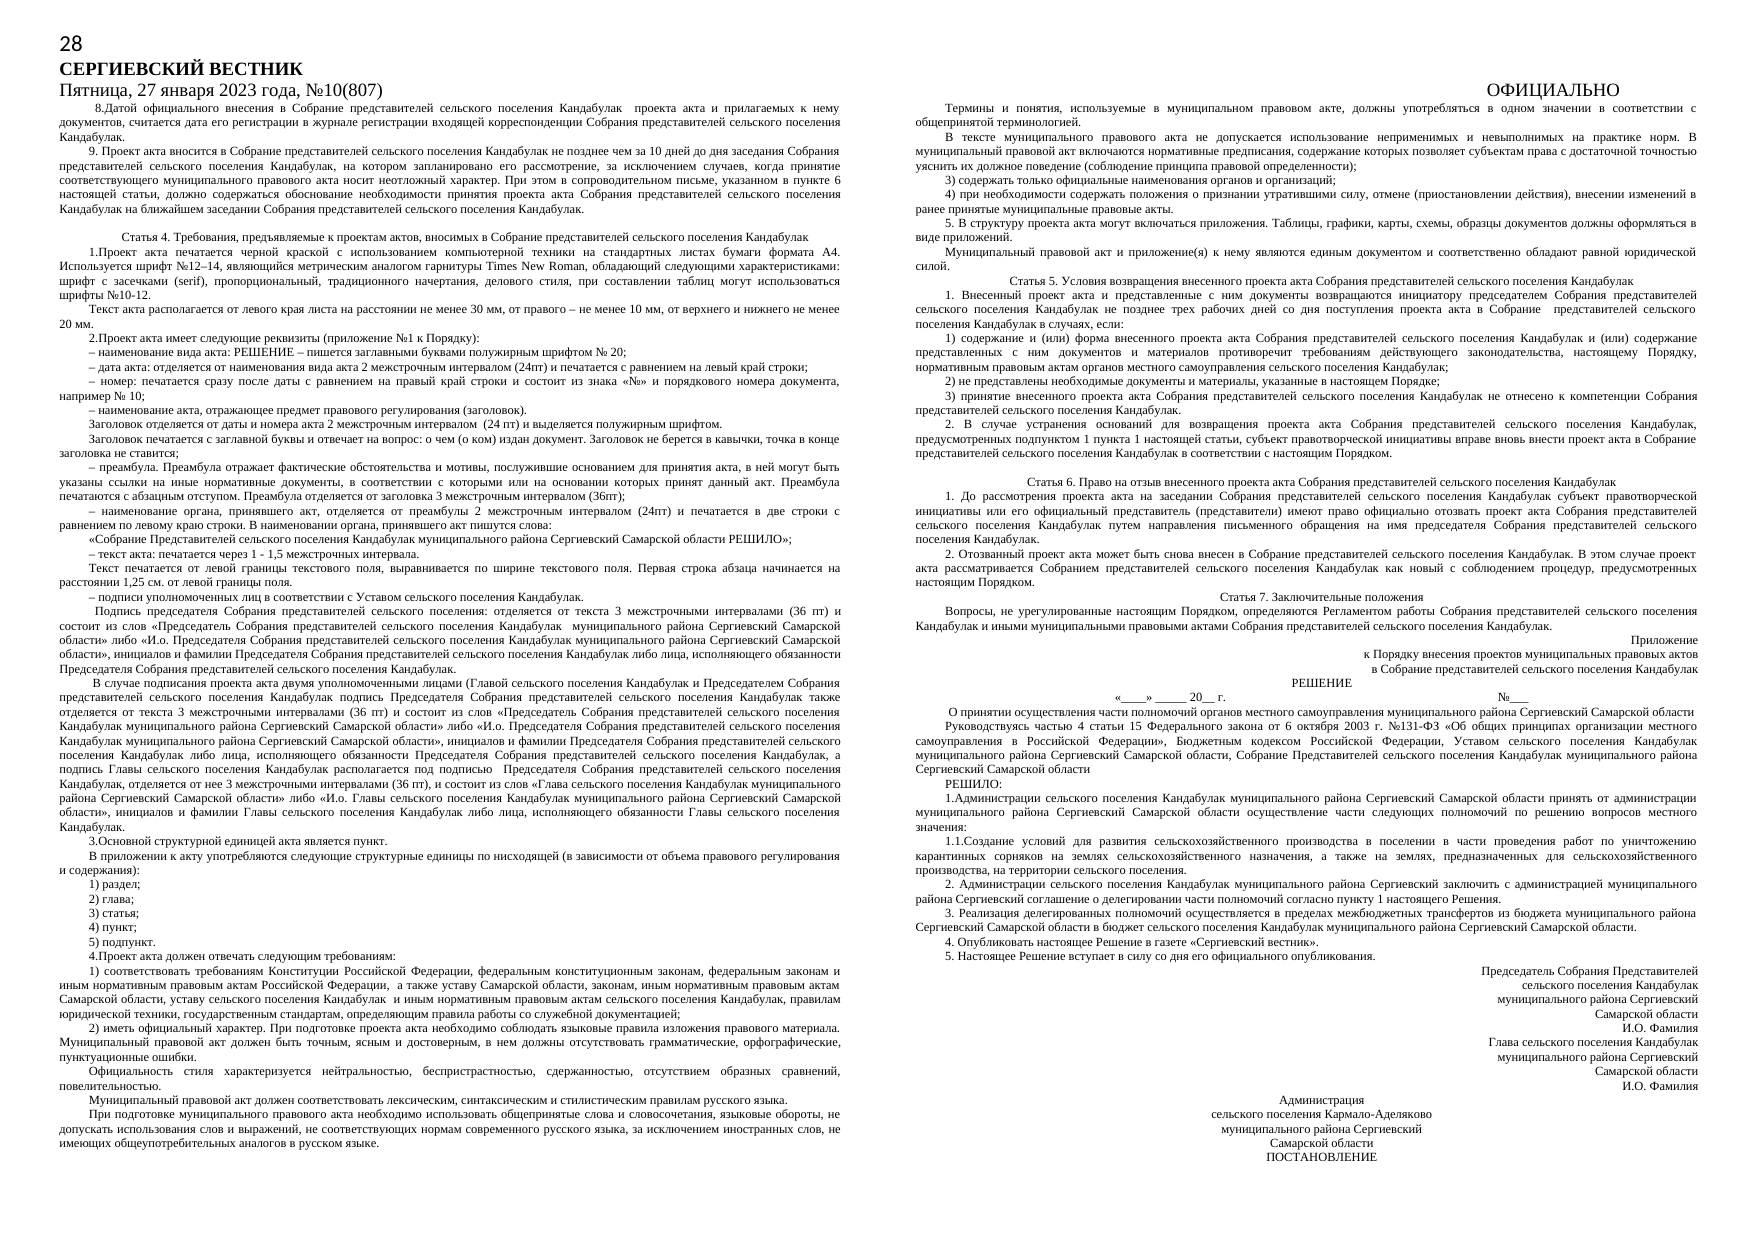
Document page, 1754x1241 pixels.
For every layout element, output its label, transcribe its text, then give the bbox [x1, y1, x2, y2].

text Муниципальный правовой акт и приложение(я) к нему являются единым документом и соответственно обладают равной юридической силой. [915, 244, 1698, 273]
text Администрация [915, 1093, 1698, 1107]
text – текст акта: печатается через 1 - 1,5 межстрочных интервала. [59, 546, 842, 561]
text Руководствуясь частью 4 статьи 15 Федерального закона от 6 октября 2003 г. №131-ФЗ «Об общих принципах организации местного самоуправления в Российской Федерации», Бюджетным кодексом Российской Федерации, Уставом сельского поселения Кандабулак муниципального района Сергиевский Самарской области, Собрание Представителей сельского поселения Кандабулак муниципального района Сергиевский Самарской области [915, 719, 1698, 776]
text Заголовок отделяется от даты и номера акта 2 межстрочным интервалом (24 пт) и выделяется полужирным шрифтом. [59, 417, 842, 431]
text 2. Администрации сельского поселения Кандабулак муниципального района Сергиевский заключить с администрацией муниципального района Сергиевский соглашение о делегировании части полномочий согласно пункту 1 настоящего Решения. [915, 877, 1698, 906]
text 2. Отозванный проект акта может быть снова внесен в Собрание представителей сельского поселения Кандабулак. В этом случае проект акта рассматривается Собранием представителей сельского поселения Кандабулак как новый с соблюдением процедур, предусмотренных настоящим Порядком. [915, 546, 1698, 589]
text 2) иметь официальный характер. При подготовке проекта акта необходимо соблюдать языковые правила изложения правового материала. Муниципальный правовой акт должен быть точным, ясным и достоверным, в нем должны отсутствовать грамматические, орфографические, пунктуационные ошибки. [59, 1021, 842, 1064]
text 4) пункт; [59, 920, 842, 934]
text 4) при необходимости содержать положения о признании утратившими силу, отмене (приостановлении действия), внесении изменений в ранее принятые муниципальные правовые акты. [915, 187, 1698, 216]
text Приложение [915, 633, 1698, 647]
text Текст печатается от левой границы текстового поля, выравнивается по ширине текстового поля. Первая строка абзаца начинается на расстоянии 1,25 см. от левой границы поля. [59, 561, 842, 589]
text – наименование органа, принявшего акт, отделяется от преамбулы 2 межстрочным интервалом (24пт) и печатается в две строки с равнением по левому краю строки. В наименовании органа, принявшего акт пишутся слова: [59, 503, 842, 532]
text муниципального района Сергиевский [915, 1049, 1698, 1064]
text – преамбула. Преамбула отражает фактические обстоятельства и мотивы, послужившие основанием для принятия акта, в ней могут быть указаны ссылки на иные нормативные документы, в соответствии с которыми или на основании которых принят данный акт. Преамбула печатаются с абзацным отступом. Преамбула отделяется от заголовка 3 межстрочным интервалом (36пт); [59, 460, 842, 503]
text ПОСТАНОВЛЕНИЕ [915, 1150, 1698, 1164]
text Самарской области [915, 1064, 1698, 1078]
text 3) статья; [59, 906, 842, 920]
text Заголовок печатается с заглавной буквы и отвечает на вопрос: о чем (о ком) издан документ. Заголовок не берется в кавычки, точка в конце заголовка не ставится; [59, 431, 842, 460]
text 5. Настоящее Решение вступает в силу со дня его официального опубликования. [915, 949, 1698, 963]
text сельского поселения Кармало-Аделяково [915, 1107, 1698, 1121]
text Текст акта располагается от левого края листа на расстоянии не менее 30 мм, от правого – не менее 10 мм, от верхнего и нижнего не менее 20 мм. [59, 302, 842, 331]
text – подписи уполномоченных лиц в соответствии с Уставом сельского поселения Кандабулак. [59, 589, 842, 604]
text 4.Проект акта должен отвечать следующим требованиям: [59, 949, 842, 963]
text РЕШЕНИЕ [915, 676, 1698, 690]
text РЕШИЛО: [915, 776, 1698, 791]
text В приложении к акту употребляются следующие структурные единицы по нисходящей (в зависимости от объема правового регулирования и содержания): [59, 848, 842, 877]
text 3) принятие внесенного проекта акта Собрания представителей сельского поселения Кандабулак не отнесено к компетенции Собрания представителей сельского поселения Кандабулак. [915, 388, 1698, 417]
text О принятии осуществления части полномочий органов местного самоуправления муниципального района Сергиевский Самарской области [915, 704, 1698, 719]
text – дата акта: отделяется от наименования вида акта 2 межстрочным интервалом (24пт) и печатается с равнением на левый край строки; [59, 359, 842, 374]
text 4. Опубликовать настоящее Решение в газете «Сергиевский вестник». [915, 934, 1698, 949]
text Председатель Собрания Представителей [915, 963, 1698, 978]
text Самарской области [915, 1006, 1698, 1021]
text Глава сельского поселения Кандабулак [915, 1035, 1698, 1049]
text 5. В структуру проекта акта могут включаться приложения. Таблицы, графики, карты, схемы, образцы документов должны оформляться в виде приложений. [915, 216, 1698, 244]
text 1) содержание и (или) форма внесенного проекта акта Собрания представителей сельского поселения Кандабулак и (или) содержание представленных с ним документов и материалов противоречит требованиям действующего законодательства, настоящему Порядку, нормативным правовым актам органов местного самоуправления сельского поселения Кандабулак; [915, 331, 1698, 374]
text Вопросы, не урегулированные настоящим Порядком, определяются Регламентом работы Собрания представителей сельского поселения Кандабулак и иными муниципальными правовыми актами Собрания представителей сельского поселения Кандабулак. [915, 604, 1698, 633]
text сельского поселения Кандабулак [915, 978, 1698, 992]
text 1. До рассмотрения проекта акта на заседании Собрания представителей сельского поселения Кандабулак субъект правотворческой инициативы или его официальный представитель (представители) имеют право официально отозвать проект акта Собрания представителей сельского поселения Кандабулак путем направления письменного обращения на имя председателя Собрания представителей сельского поселения Кандабулак. [915, 489, 1698, 546]
text 2) не представлены необходимые документы и материалы, указанные в настоящем Порядке; [915, 374, 1698, 388]
text Самарской области [915, 1136, 1698, 1150]
text «____» _____ 20__ г. №___ [915, 690, 1698, 704]
text Подпись председателя Собрания представителей сельского поселения: отделяется от текста 3 межстрочными интервалами (36 пт) и состоит из слов «Председатель Собрания представителей сельского поселения Кандабулак муниципального района Сергиевский Самарской области» либо «И.о. Председателя Собрания представителей сельского поселения Кандабулак муниципального района Сергиевский Самарской области», инициалов и фамилии Председателя Собрания представителей сельского поселения Кандабулак либо лица, исполняющего обязанности Председателя Собрания представителей сельского поселения Кандабулак. [59, 604, 842, 676]
text Статья 4. Требования, предъявляемые к проектам актов, вносимых в Собрание представителей сельского поселения Кандабулак [59, 230, 842, 244]
text 1.Проект акта печатается черной краской с использованием компьютерной техники на стандартных листах бумаги формата A4. Используется шрифт №12–14, являющийся метрическим аналогом гарнитуры Times New Roman, обладающий следующими характеристиками: шрифт с засечками (serif), пропорциональный, традиционного начертания, делового стиля, при составлении таблиц могут использоваться шрифты №10-12. [59, 244, 842, 302]
text 1.1.Создание условий для развития сельскохозяйственного производства в поселении в части проведения работ по уничтожению карантинных сорняков на землях сельскохозяйственного назначения, а также на землях, предназначенных для сельскохозяйственного производства, на территории сельского поселения. [915, 834, 1698, 877]
text 1) раздел; [59, 877, 842, 891]
text 3) содержать только официальные наименования органов и организаций; [915, 173, 1698, 187]
text Статья 5. Условия возвращения внесенного проекта акта Собрания представителей сельского поселения Кандабулак [915, 273, 1698, 288]
text Статья 6. Право на отзыв внесенного проекта акта Собрания представителей сельского поселения Кандабулак [915, 474, 1698, 489]
text «Собрание Представителей сельского поселения Кандабулак муниципального района Сергиевский Самарской области РЕШИЛО»; [59, 532, 842, 546]
text – наименование акта, отражающее предмет правового регулирования (заголовок). [59, 403, 842, 417]
text муниципального района Сергиевский [915, 1121, 1698, 1136]
text И.О. Фамилия [915, 1078, 1698, 1093]
text В случае подписания проекта акта двумя уполномоченными лицами (Главой сельского поселения Кандабулак и Председателем Собрания представителей сельского поселения Кандабулак подпись Председателя Собрания представителей сельского поселения Кандабулак также отделяется от текста 3 межстрочными интервалами (36 пт) и состоит из слов «Председатель Собрания представителей сельского поселения Кандабулак муниципального района Сергиевский Самарской области» либо «И.о. Председателя Собрания представителей сельского поселения Кандабулак муниципального района Сергиевский Самарской области», инициалов и фамилии Председателя Собрания представителей сельского поселения Кандабулак либо лица, исполняющего обязанности Председателя Собрания представителей сельского поселения Кандабулак, а подпись Главы сельского поселения Кандабулак располагается под подписью Председателя Собрания представителей сельского поселения Кандабулак, отделяется от нее 3 межстрочными интервалами (36 пт), и состоит из слов «Глава сельского поселения Кандабулак муниципального района Сергиевский Самарской области» либо «И.о. Главы сельского поселения Кандабулак муниципального района Сергиевский Самарской области», инициалов и фамилии Главы сельского поселения Кандабулак либо лица, исполняющего обязанности Главы сельского поселения Кандабулак. [59, 676, 842, 834]
text муниципального района Сергиевский [915, 992, 1698, 1006]
text 5) подпункт. [59, 934, 842, 949]
text 9. Проект акта вносится в Собрание представителей сельского поселения Кандабулак не позднее чем за 10 дней до дня заседания Собрания представителей сельского поселения Кандабулак, на котором запланировано его рассмотрение, за исключением случаев, когда принятие соответствующего муниципального правового акта носит неотложный характер. При этом в сопроводительном письме, указанном в пункте 6 настоящей статьи, должно содержаться обоснование необходимости принятия проекта акта Собрания представителей сельского поселения Кандабулак на ближайшем заседании Собрания представителей сельского поселения Кандабулак. [59, 144, 842, 216]
text 8.Датой официального внесения в Собрание представителей сельского поселения Кандабулак проекта акта и прилагаемых к нему документов, считается дата его регистрации в журнале регистрации входящей корреспонденции Собрания представителей сельского поселения Кандабулак. [59, 101, 842, 144]
text И.О. Фамилия [915, 1021, 1698, 1035]
text 2) глава; [59, 891, 842, 906]
text Статья 7. Заключительные положения [915, 589, 1698, 604]
text В тексте муниципального правового акта не допускается использование неприменимых и невыполнимых на практике норм. В муниципальный правовой акт включаются нормативные предписания, содержание которых позволяет субъектам права с достаточной точностью уяснить их должное поведение (соблюдение принципа правовой определенности); [915, 129, 1698, 173]
text 3.Основной структурной единицей акта является пункт. [59, 834, 842, 848]
text – номер: печатается сразу после даты с равнением на правый край строки и состоит из знака «№» и порядкового номера документа, например № 10; [59, 374, 842, 403]
text в Собрание представителей сельского поселения Кандабулак [915, 661, 1698, 676]
text к Порядку внесения проектов муниципальных правовых актов [915, 647, 1698, 661]
text – наименование вида акта: РЕШЕНИЕ – пишется заглавными буквами полужирным шрифтом № 20; [59, 345, 842, 359]
text 1) соответствовать требованиям Конституции Российской Федерации, федеральным конституционным законам, федеральным законам и иным нормативным правовым актам Российской Федерации, а также уставу Самарской области, законам, иным нормативным правовым актам Самарской области, уставу сельского поселения Кандабулак и иным нормативным правовым актам сельского поселения Кандабулак, правилам юридической техники, государственным стандартам, определяющим правила работы со служебной документацией; [59, 963, 842, 1021]
text Официальность стиля характеризуется нейтральностью, беспристрастностью, сдержанностью, отсутствием образных сравнений, повелительностью. [59, 1064, 842, 1093]
text Муниципальный правовой акт должен соответствовать лексическим, синтаксическим и стилистическим правилам русского языка. [59, 1093, 842, 1107]
text Термины и понятия, используемые в муниципальном правовом акте, должны употребляться в одном значении в соответствии с общепринятой терминологией. [915, 101, 1698, 129]
text 1. Внесенный проект акта и представленные с ним документы возвращаются инициатору председателем Собрания представителей сельского поселения Кандабулак не позднее трех рабочих дней со дня поступления проекта акта в Собрание представителей сельского поселения Кандабулак в случаях, если: [915, 288, 1698, 331]
text 2. В случае устранения оснований для возвращения проекта акта Собрания представителей сельского поселения Кандабулак, предусмотренных подпунктом 1 пункта 1 настоящей статьи, субъект правотворческой инициативы вправе вновь внести проект акта в Собрание представителей сельского поселения Кандабулак в соответствии с настоящим Порядком. [915, 417, 1698, 460]
text 2.Проект акта имеет следующие реквизиты (приложение №1 к Порядку): [59, 331, 842, 345]
text 1.Администрации сельского поселения Кандабулак муниципального района Сергиевский Самарской области принять от администрации муниципального района Сергиевский Самарской области осуществление части следующих полномочий по решению вопросов местного значения: [915, 791, 1698, 834]
text 3. Реализация делегированных полномочий осуществляется в пределах межбюджетных трансфертов из бюджета муниципального района Сергиевский Самарской области в бюджет сельского поселения Кандабулак муниципального района Сергиевский Самарской области. [915, 906, 1698, 934]
text При подготовке муниципального правового акта необходимо использовать общепринятые слова и словосочетания, языковые обороты, не допускать использования слов и выражений, не соответствующих нормам современного русского языка, за исключением иностранных слов, не имеющих общеупотребительных аналогов в русском языке. [59, 1107, 842, 1150]
